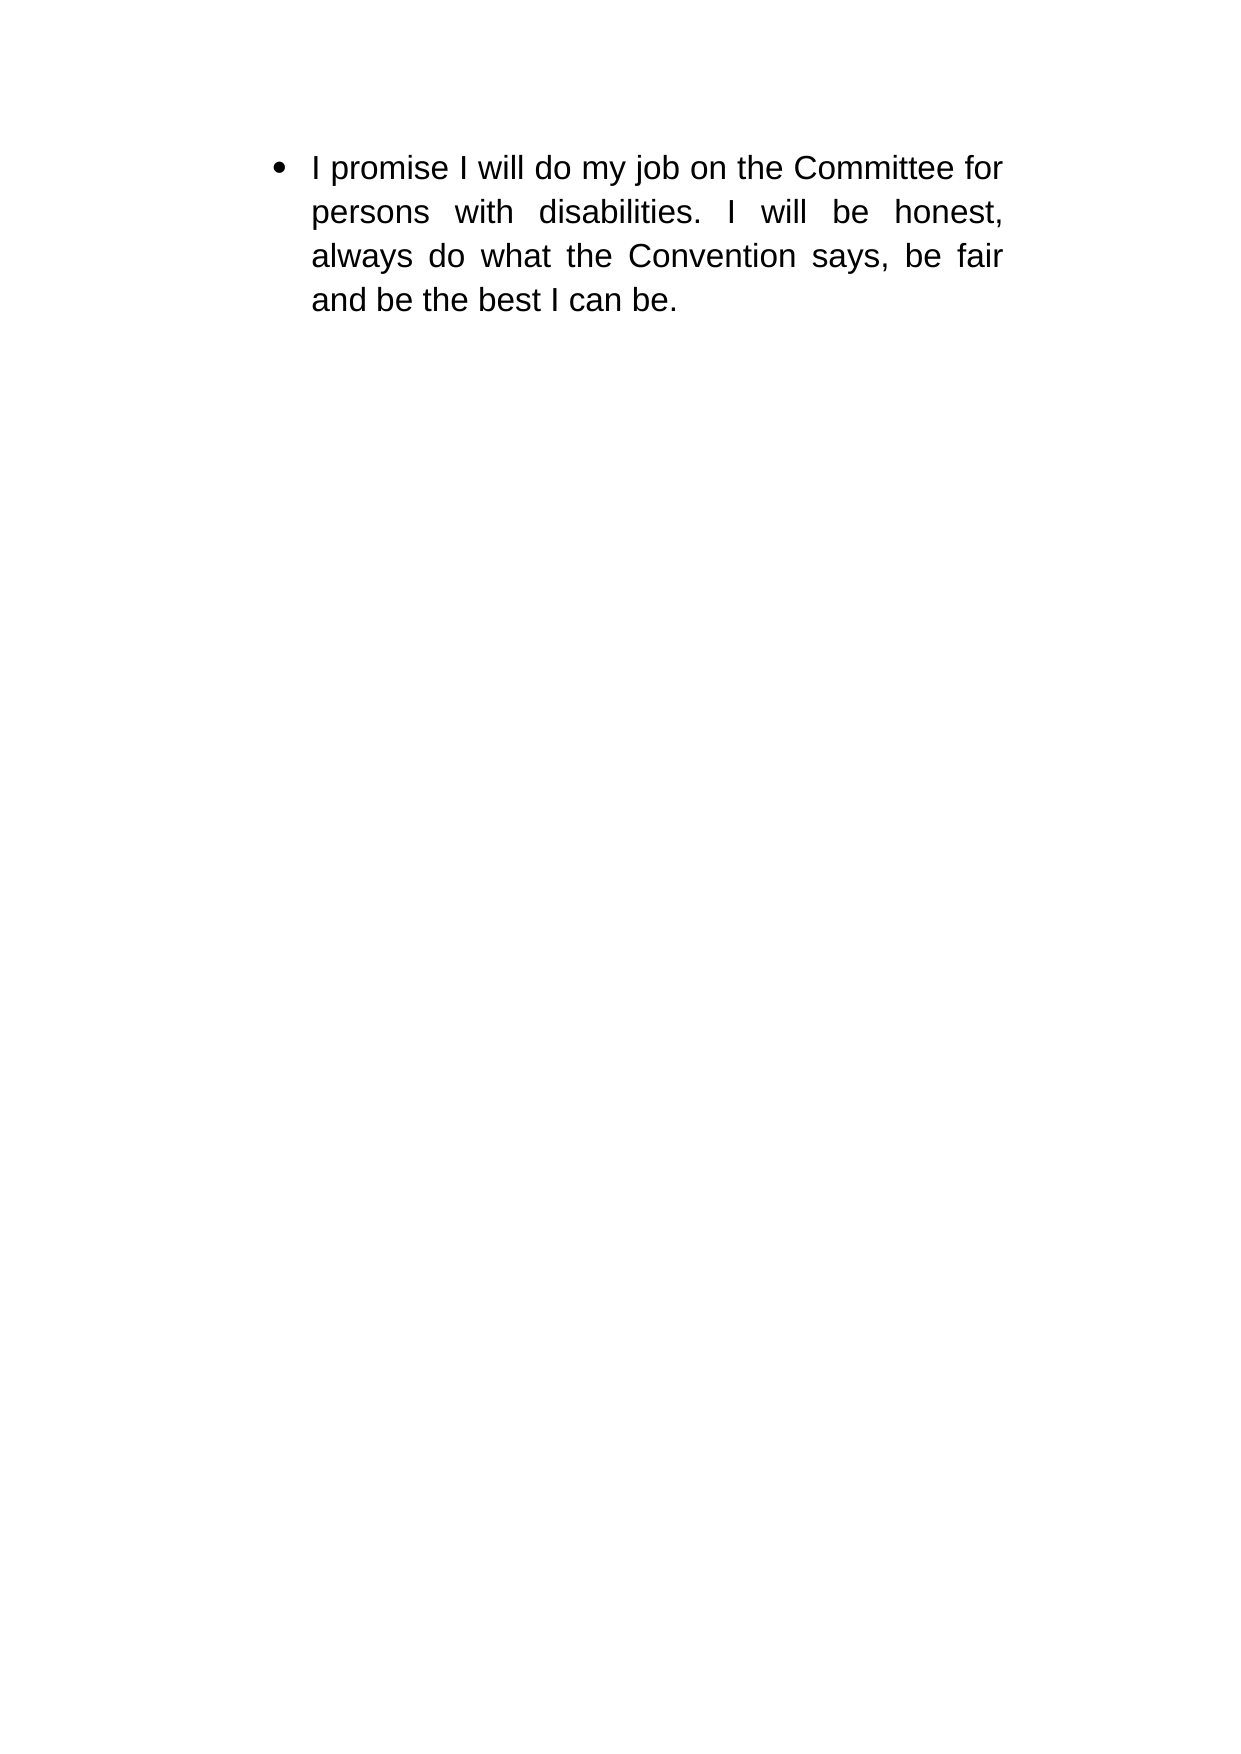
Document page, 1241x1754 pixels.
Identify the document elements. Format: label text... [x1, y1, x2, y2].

list I promise I will do my job on the Committee for persons with disabilities. I will be honest, always do what the Convention says, be fair and be the best I can be. [274, 148, 1004, 319]
